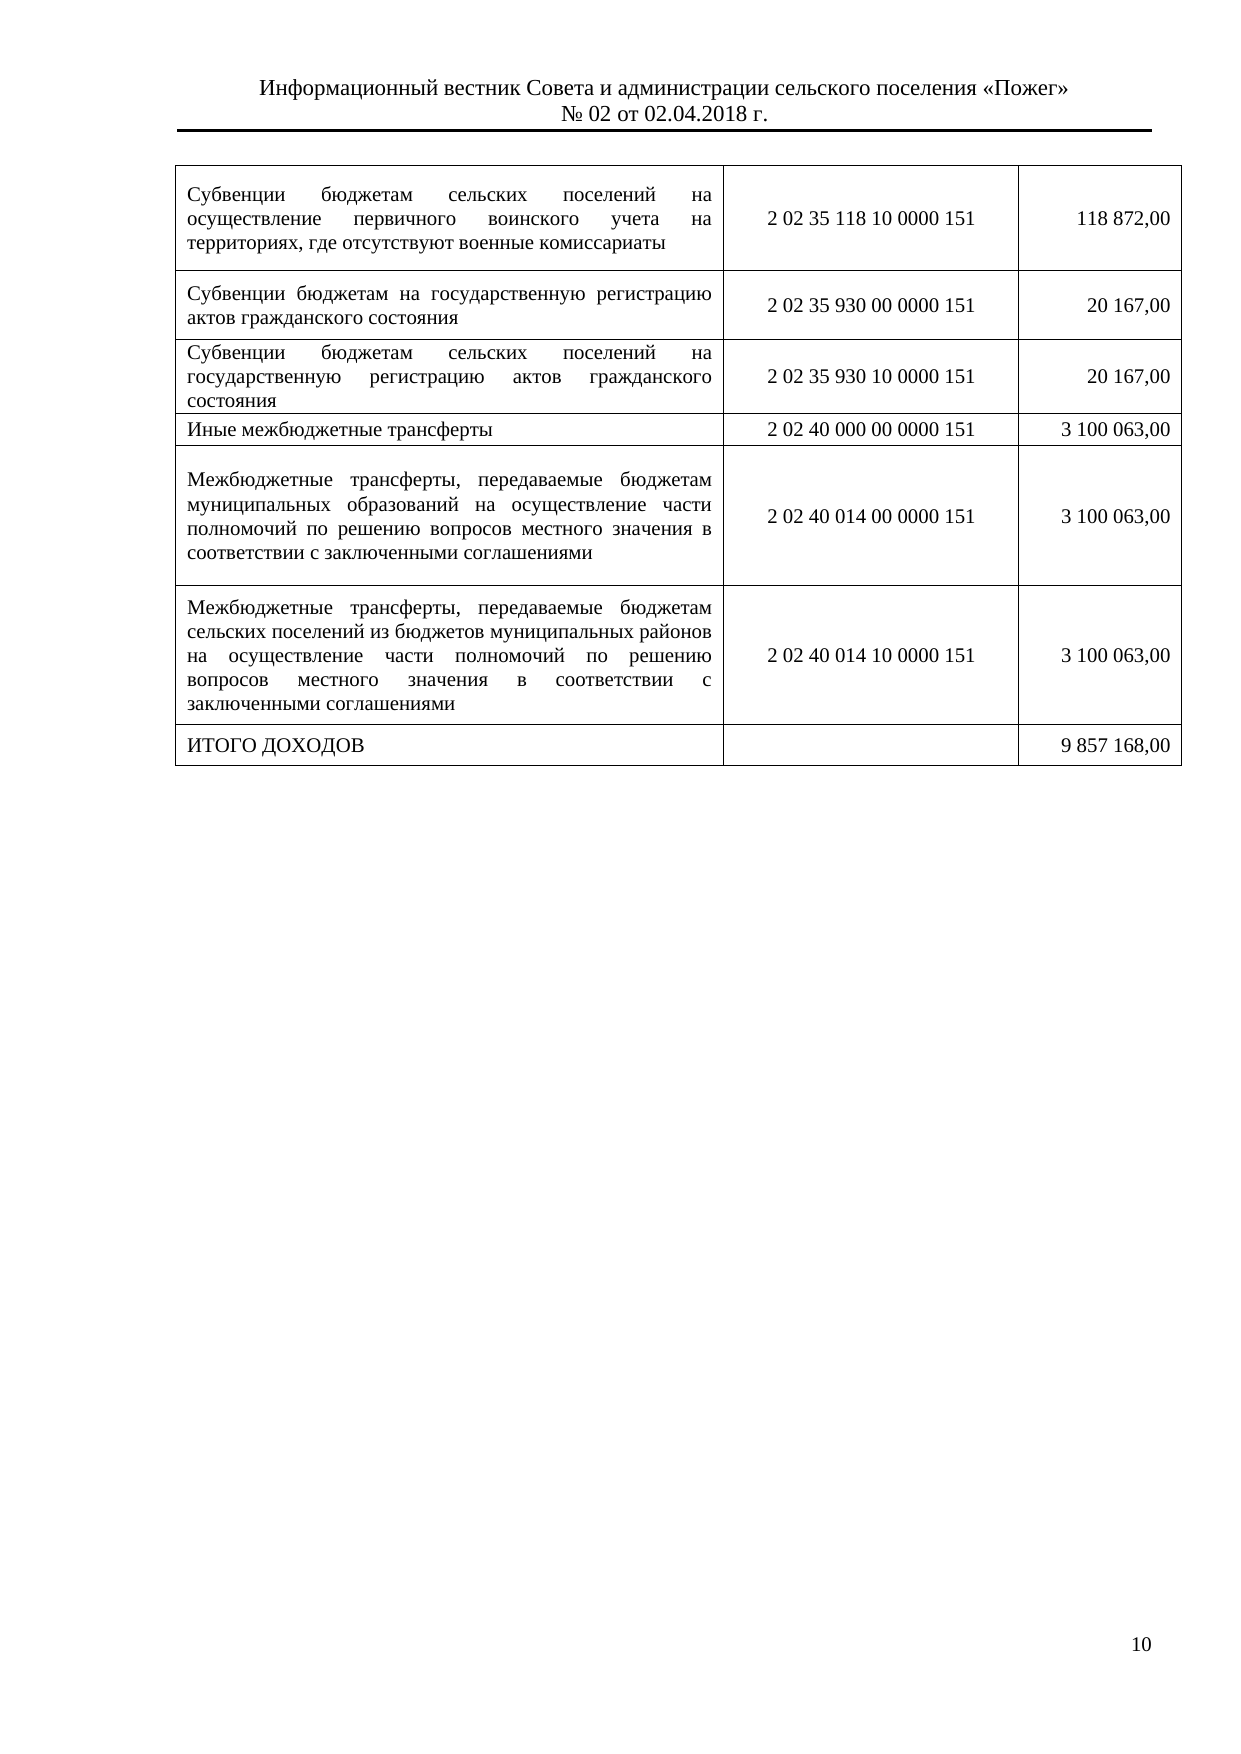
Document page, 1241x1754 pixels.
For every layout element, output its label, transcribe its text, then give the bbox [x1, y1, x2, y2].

table_cell 20 167,00 [1019, 340, 1181, 412]
table_cell Субвенции бюджетам на государственную регистрацию актов гражданского состояния [176, 271, 723, 339]
table_cell 118 872,00 [1019, 166, 1181, 270]
table_cell Межбюджетные трансферты, передаваемые бюджетам муниципальных образований на осуществление части полномочий по решению вопросов местного значения в соответствии с заключенными соглашениями [176, 446, 723, 585]
table_cell 9 857 168,00 [1019, 725, 1181, 765]
table_cell ИТОГО ДОХОДОВ [176, 725, 723, 765]
table_cell 3 100 063,00 [1019, 586, 1181, 724]
table_cell 2 02 40 014 00 0000 151 [724, 446, 1018, 585]
table_cell Субвенции бюджетам сельских поселений на государственную регистрацию актов гражданского состояния [176, 340, 723, 412]
table_cell Иные межбюджетные трансферты [176, 414, 723, 445]
table_cell 2 02 40 000 00 0000 151 [724, 414, 1018, 445]
table_cell Субвенции бюджетам сельских поселений на осуществление первичного воинского учета на территориях, где отсутствуют военные комиссариаты [176, 166, 723, 270]
table_cell 3 100 063,00 [1019, 446, 1181, 585]
table_cell 2 02 40 014 10 0000 151 [724, 586, 1018, 724]
table_cell 2 02 35 930 00 0000 151 [724, 271, 1018, 339]
table_cell 2 02 35 930 10 0000 151 [724, 340, 1018, 412]
table_cell Межбюджетные трансферты, передаваемые бюджетам сельских поселений из бюджетов муниципальных районов на осуществление части полномочий по решению вопросов местного значения в соответствии с заключенными соглашениями [176, 586, 723, 724]
table_cell [724, 725, 1018, 765]
table_cell 3 100 063,00 [1019, 414, 1181, 445]
table_cell 2 02 35 118 10 0000 151 [724, 166, 1018, 270]
table_cell 20 167,00 [1019, 271, 1181, 339]
